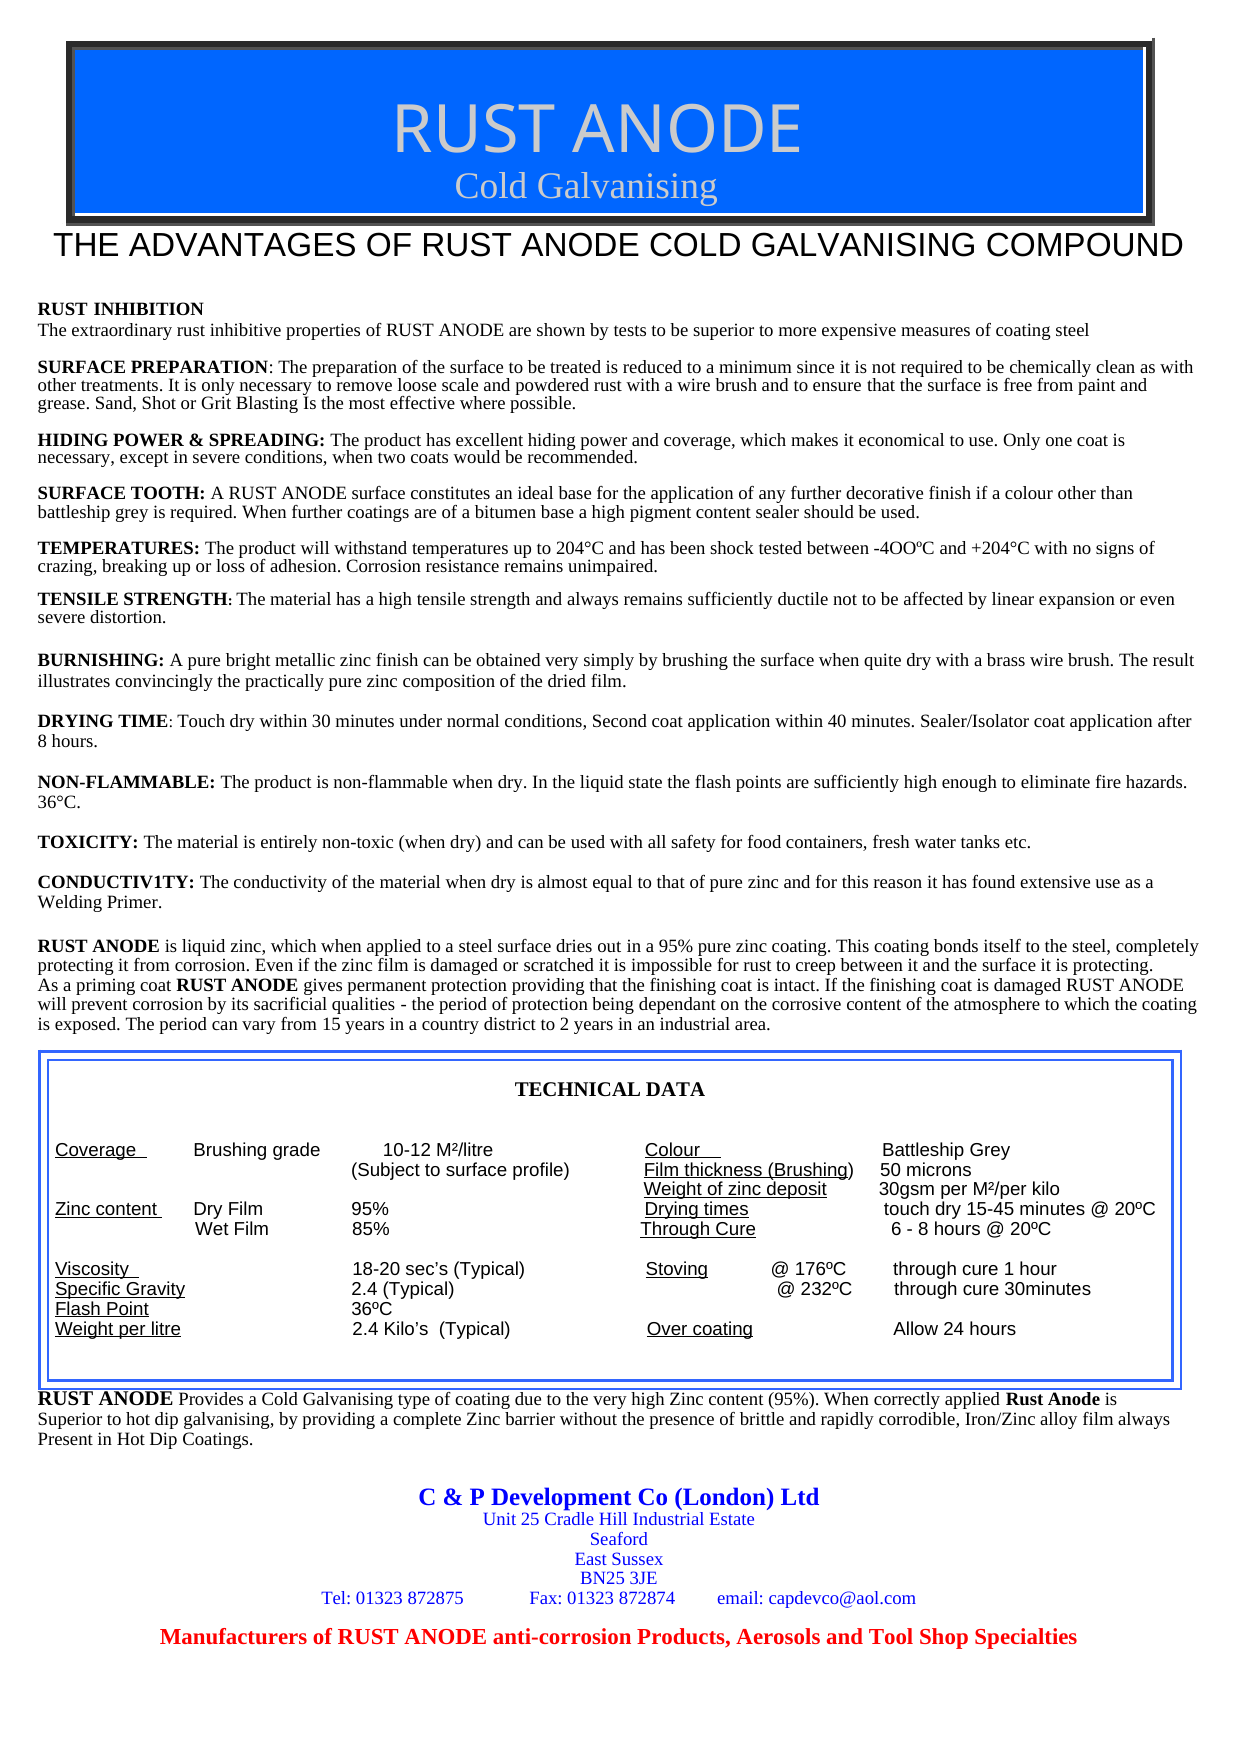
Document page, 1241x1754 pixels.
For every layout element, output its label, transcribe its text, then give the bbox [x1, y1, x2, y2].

text BN25 3JE [37, 1569, 1200, 1589]
text Tel: 01323 872875 Fax: 01323 872874 email: capdevco@aol.com [37, 1589, 1200, 1609]
subtitle SURFACE TOOTH: A RUST ANODE surface constitutes an ideal base for the application of any further decorative finish if a colour other than battleship grey is required. When further coatings are of a bitumen base a high pigment content sealer should be used. [37, 484, 1200, 522]
text SURFACE PREPARATION: The preparation of the surface to be treated is reduced to a minimum since it is not required to be chemically clean as with other treatments. It is only necessary to remove loose scale and powdered rust with a wire brush and to ensure that the surface is free from paint and grease. Sand, Shot or Grit Blasting Is the most effective where possible. [37, 359, 1200, 413]
subtitle HIDING POWER & SPREADING: The product has excellent hiding power and coverage, which makes it economical to use. Only one coat is necessary, except in severe conditions, when two coats would be recommended. [37, 434, 1200, 467]
text Unit 25 Cradle Hill Industrial Estate [37, 1509, 1200, 1529]
text DRYING TIME: Touch dry within 30 minutes under normal conditions, Second coat application within 40 minutes. Sealer/Isolator coat application after 8 hours. [37, 712, 1200, 751]
subtitle TENSILE STRENGTH: The material has a high tensile strength and always remains sufficiently ductile not to be affected by linear expansion or even severe distortion. [37, 591, 1200, 628]
subtitle C & P Development Co () Ltd [770, 1490, 1200, 1509]
subtitle NON-FLAMMABLE: The product is non-flammable when dry. In the liquid state the flash points are sufficiently high enough to eliminate fire hazards. 36°C. [37, 773, 1200, 813]
subtitle THE ADVANTAGES OF RUST ANODE COLD GALVANISING COMPOUND [37, 22, 1200, 264]
table_header [75, 50, 1143, 213]
text to hot dip galvanising, by providing a complete Zinc barrier without the presence of brittle and rapidly corrodible, Iron/Zinc alloy film always [37, 1410, 1200, 1429]
table_header TECHNICAL DATA Coverage Brushing grade 10-12 M²/litre Colour Battleship Grey (Subject to surface profile) Film thickness (Brushing) 50 microns Weight of zinc deposit 30gsm per M²/per kilo Zinc content Dry Film 95% Drying times touch dry 15-45 minutes @ 20ºC Wet Film 85% Through Cure 6 - 8 hours @ 20ºC Viscosity 18-20 sec’s (Typical) Stoving @ 176ºC through cure 1 hour Specific Gravity 2.4 (Typical) @ 232ºC through cure 30minutes Flash Point 36ºC Weight per litre 2.4 Kilo’s (Typical) Over coating Allow 24 hours [44, 1053, 1176, 1379]
subtitle C & P Development Co () Ltd [37, 1490, 679, 1509]
subtitle Manufacturers of RUST ANODE anti-corrosion Products, Aerosols and Tool Shop Specialties [37, 1629, 1200, 1648]
subtitle CONDUCTIV1TY: The conductivity of the material when dry is almost equal to that of pure zinc and for this reason it has found extensive use as a Welding Primer. [37, 872, 1200, 912]
text As a priming coat RUST ANODE gives permanent protection providing that the finishing coat is intact. If the finishing coat is damaged RUST ANODE will prevent corrosion by its sacrificial qualities - the period of protection being dependant on the corrosive content of the atmosphere to which the coating is exposed. The period can vary from 15 years in a country district to 2 years in an industrial area. [37, 975, 1200, 1034]
text The extraordinary rust inhibitive properties of RUST ANODE are shown by tests to be superior to more expensive measures of coating steel [37, 319, 1200, 341]
text RUST ANODE Provides a Cold Galvanising type of coating due to the very high Zinc content (95%). When correctly applied Rust Anode is [37, 1054, 1200, 1410]
subtitle TOXICITY: The material is entirely non-toxic (when dry) and can be used with all safety for food containers, fresh water tanks etc. [37, 833, 1200, 852]
text RUST ANODE is liquid zinc, which when applied to a steel surface dries out in a 95% pure zinc coating. This coating bonds itself to the steel, completely protecting it from corrosion. Even if the zinc film is damaged or scratched it is impossible for rust to creep between it and the surface it is protecting. [37, 937, 1200, 975]
subtitle RUST INHIBITION [37, 297, 1200, 319]
subtitle TEMPERATURES: The product will withstand temperatures up to 204°C and has been shock tested between -4OOºC and +204°C with no signs of crazing, breaking up or loss of adhesion. Corrosion resistance remains unimpaired. [37, 540, 1200, 576]
text Present in Hot Dip Coatings. [37, 1430, 1200, 1449]
subtitle BURNISHING: A pure bright metallic zinc finish can be obtained very simply by brushing the surface when quite dry with a brass wire brush. The result illustrates convincingly the practically pure zinc composition of the dried film. [37, 650, 1200, 692]
subtitle C & P Development Co () Ltd [678, 1490, 770, 1509]
